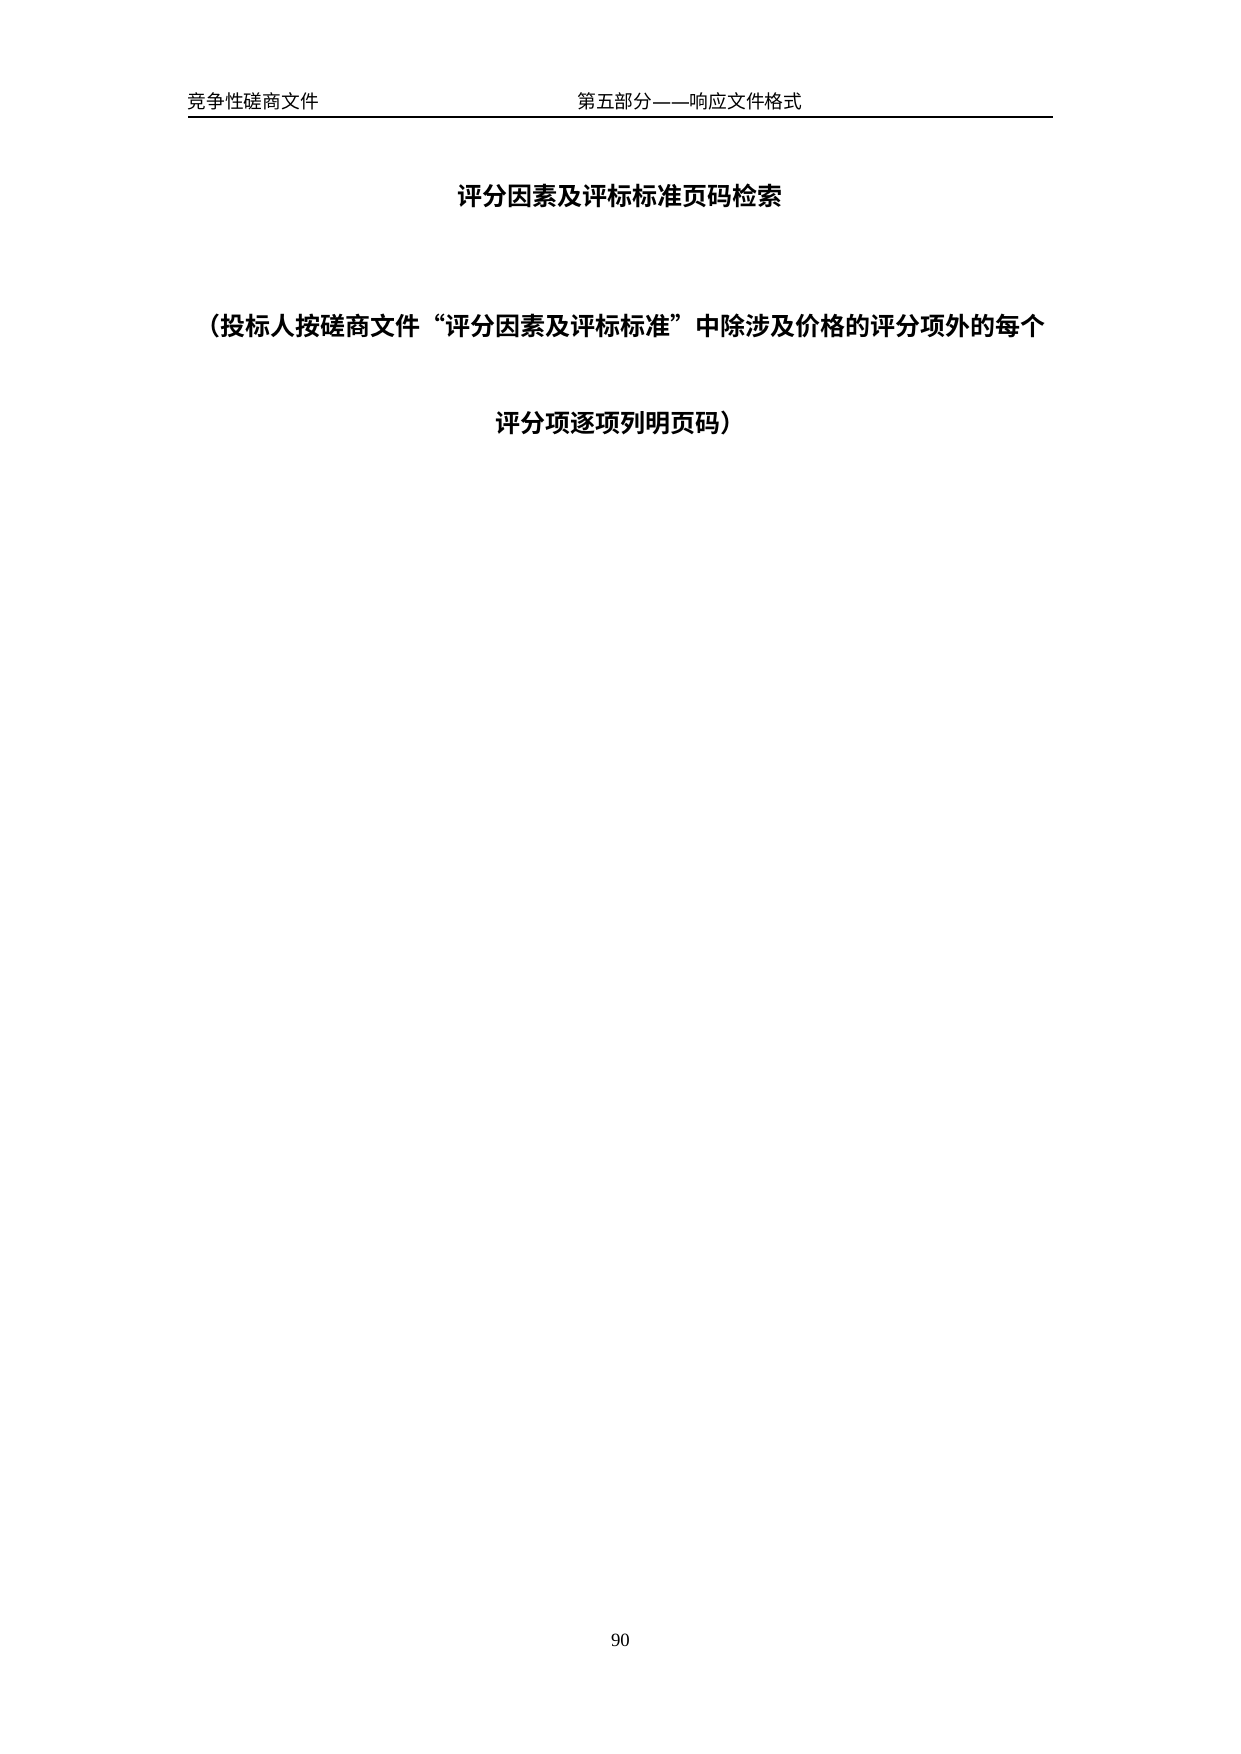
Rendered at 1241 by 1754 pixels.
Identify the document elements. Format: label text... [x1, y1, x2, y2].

text （投标人按磋商文件“评分因素及评标标准”中除涉及价格的评分项外的每个评分项逐项列明页码） [187, 292, 1053, 454]
text 评分因素及评标标准页码检索 [187, 162, 1053, 227]
